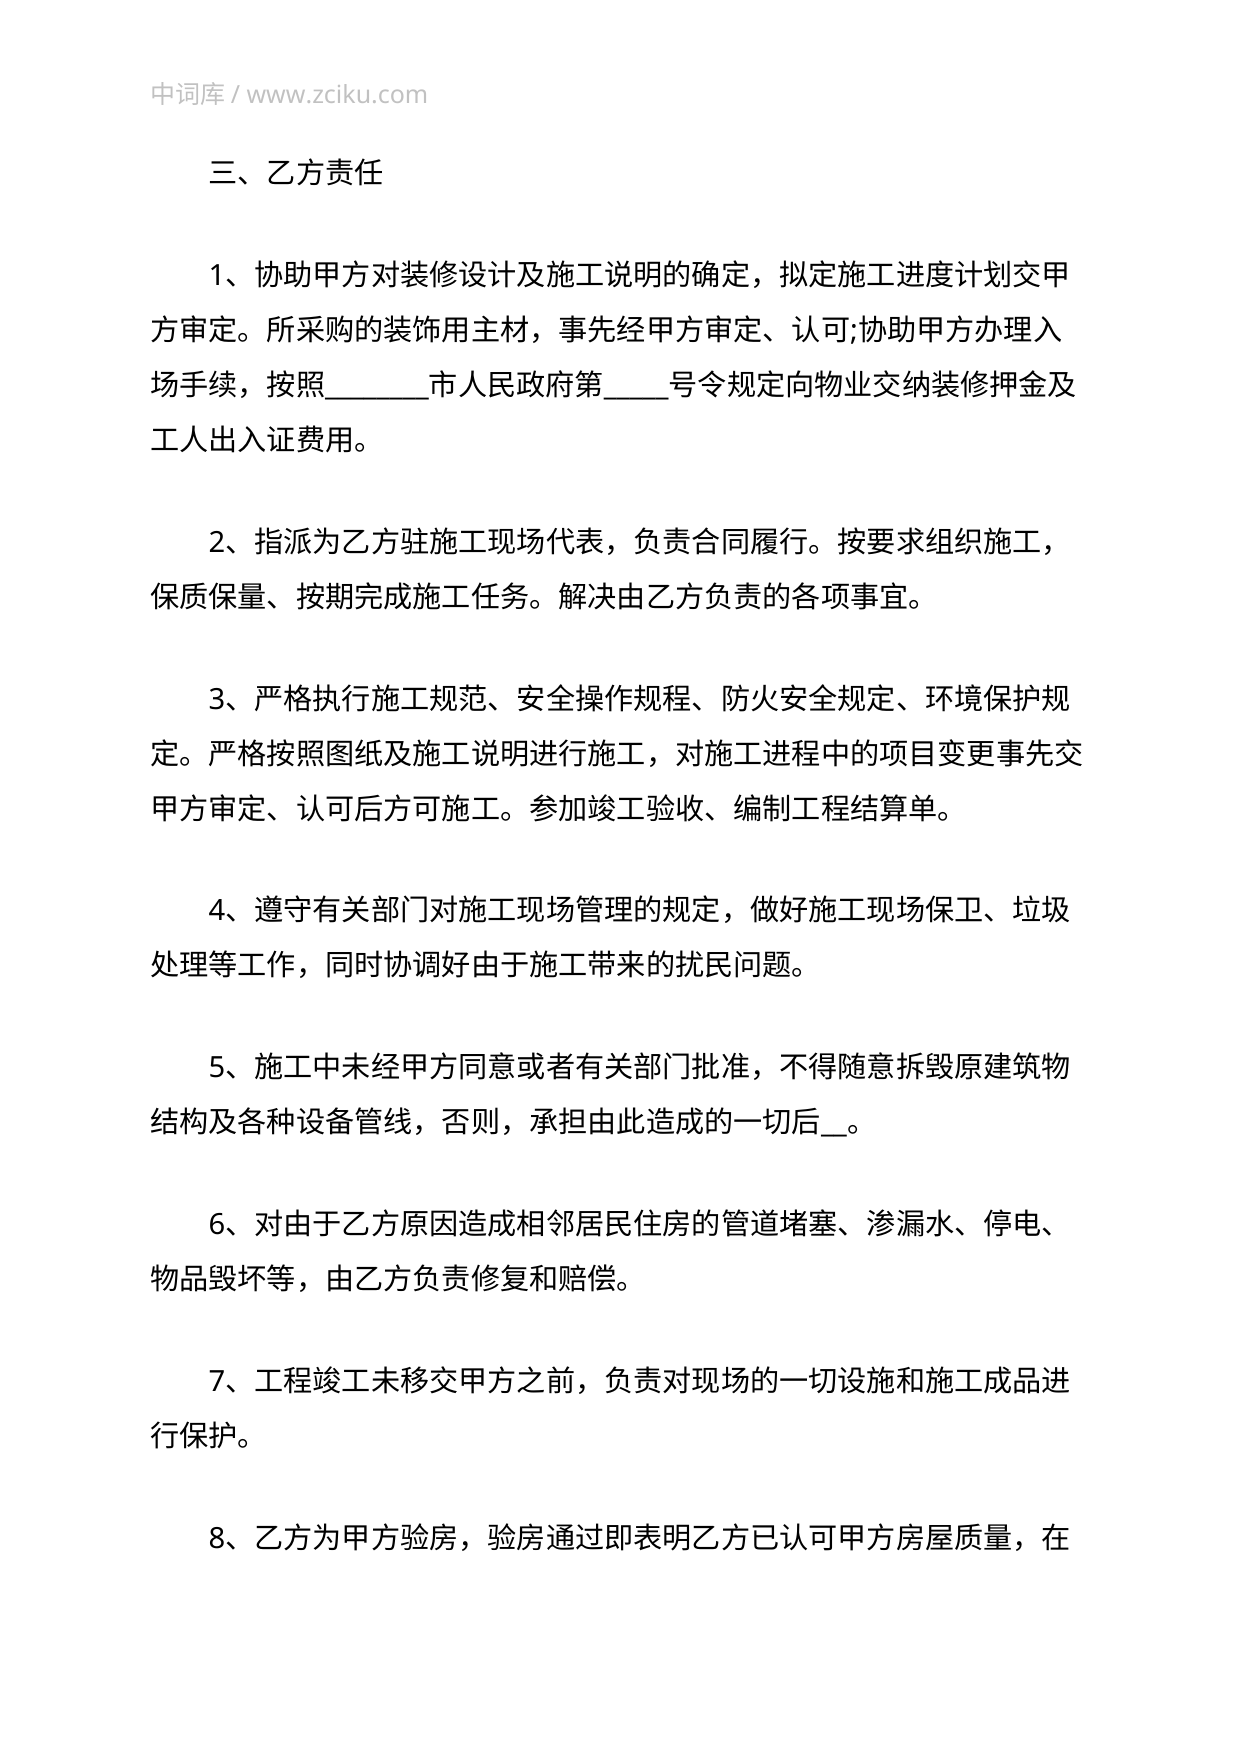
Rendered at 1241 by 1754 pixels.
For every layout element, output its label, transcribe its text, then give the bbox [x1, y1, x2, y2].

text 3、严格执行施工规范、安全操作规程、防火安全规定、环境保护规定。严格按照图纸及施工说明进行施工，对施工进程中的项目变更事先交甲方审定、认可后方可施工。参加竣工验收、编制工程结算单。 [150, 675, 1090, 827]
text 6、对由于乙方原因造成相邻居民住房的管道堵塞、渗漏水、停电、物品毁坏等，由乙方负责修复和赔偿。 [150, 1201, 1090, 1298]
text 1、协助甲方对装修设计及施工说明的确定，拟定施工进度计划交甲方审定。所采购的装饰用主材，事先经甲方审定、认可;协助甲方办理入场手续，按照________市人民政府第_____号令规定向物业交纳装修押金及工人出入证费用。 [150, 252, 1090, 459]
text 三、乙方责任 [150, 150, 1090, 192]
text 4、遵守有关部门对施工现场管理的规定，做好施工现场保卫、垃圾处理等工作，同时协调好由于施工带来的扰民问题。 [150, 887, 1090, 984]
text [150, 1514, 1090, 1557]
text 7、工程竣工未移交甲方之前，负责对现场的一切设施和施工成品进行保护。 [150, 1357, 1090, 1455]
text 5、施工中未经甲方同意或者有关部门批准，不得随意拆毁原建筑物结构及各种设备管线，否则，承担由此造成的一切后__。 [150, 1044, 1090, 1141]
text 2、指派为乙方驻施工现场代表，负责合同履行。按要求组织施工，保质保量、按期完成施工任务。解决由乙方负责的各项事宜。 [150, 518, 1090, 616]
